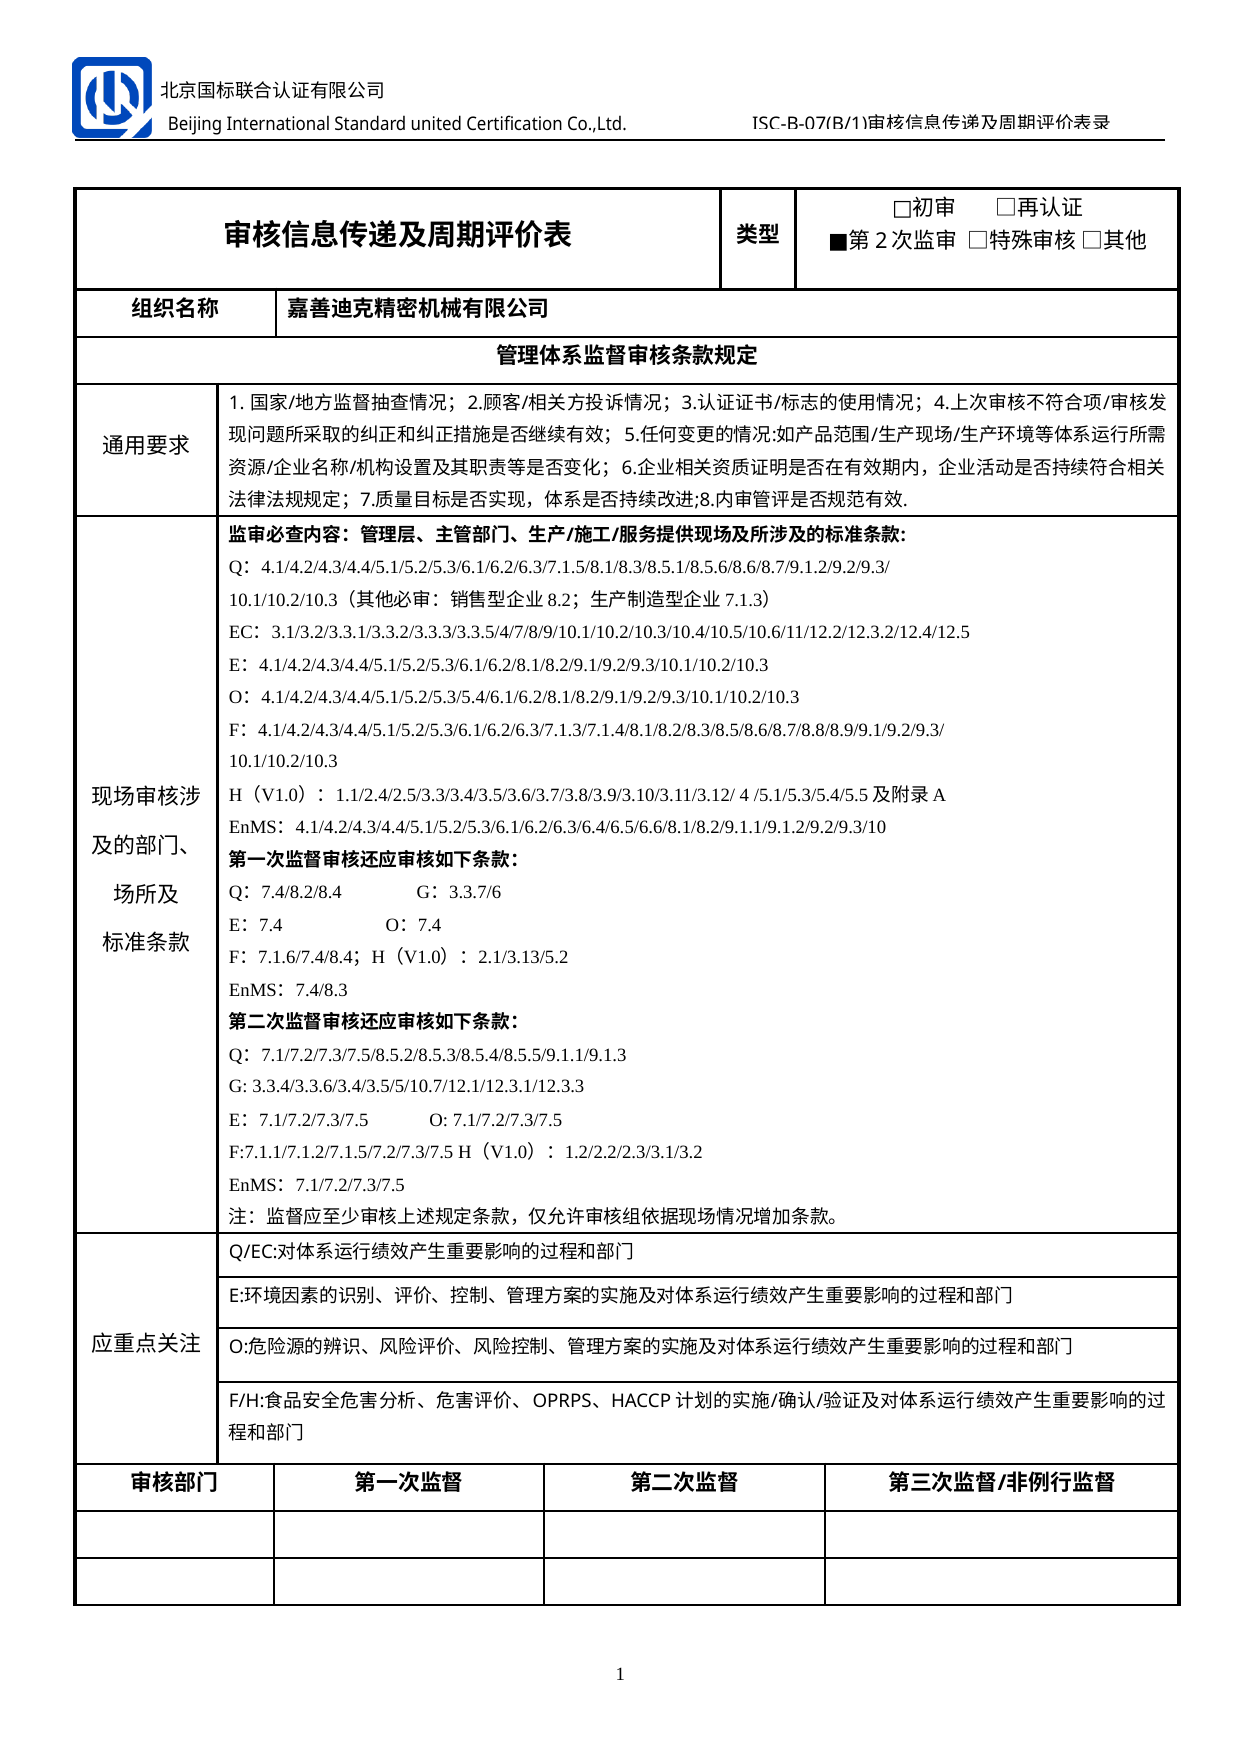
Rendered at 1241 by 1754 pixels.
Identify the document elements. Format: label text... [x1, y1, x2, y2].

table_cell 应重点关注 [77, 1234, 216, 1462]
table_cell 监审必查内容：管理层、主管部门、生产/施工/服务提供现场及所涉及的标准条款: Q：4.1/4.2/4.3/4.4/5.1/5.2/5.3/6.1/6.2/6.3/7.1.5/8.1/8.3/8.5.1/8.5.6/8.6/8.7/9.1.2/9.2/9.3/ 10.1/10.2/10.3（其他必审：销售型企业8.2；生产制造型企业7.1.3） EC：3.1/3.2/3.3.1/3.3.2/3.3.3/3.3.5/4/7/8/9/10.1/10.2/10.3/10.4/10.5/10.6/11/12.2/12.3.2/12.4/12.5 E：4.1/4.2/4.3/4.4/5.1/5.2/5.3/6.1/6.2/8.1/8.2/9.1/9.2/9.3/10.1/10.2/10.3 O：4.1/4.2/4.3/4.4/5.1/5.2/5.3/5.4/6.1/6.2/8.1/8.2/9.1/9.2/9.3/10.1/10.2/10.3 F：4.1/4.2/4.3/4.4/5.1/5.2/5.3/6.1/6.2/6.3/7.1.3/7.1.4/8.1/8.2/8.3/8.5/8.6/8.7/8.8/8.9/9.1/9.2/9.3/ 10.1/10.2/10.3 H（V1.0）：1.1/2.4/2.5/3.3/3.4/3.5/3.6/3.7/3.8/3.9/3.10/3.11/3.12/ 4 /5.1/5.3/5.4/5.5及附录A EnMS：4.1/4.2/4.3/4.4/5.1/5.2/5.3/6.1/6.2/6.3/6.4/6.5/6.6/8.1/8.2/9.1.1/9.1.2/9.2/9.3/10 第一次监督审核还应审核如下条款： Q：7.4/8.2/8.4 G：3.3.7/6 E：7.4 O：7.4 F：7.1.6/7.4/8.4；H（V1.0）：2.1/3.13/5.2 EnMS：7.4/8.3 第二次监督审核还应审核如下条款： Q：7.1/7.2/7.3/7.5/8.5.2/8.5.3/8.5.4/8.5.5/9.1.1/9.1.3 G: 3.3.4/3.3.6/3.4/3.5/5/10.7/12.1/12.3.1/12.3.3 E：7.1/7.2/7.3/7.5 O: 7.1/7.2/7.3/7.5 F:7.1.1/7.1.2/7.1.5/7.2/7.3/7.5 H（V1.0）：1.2/2.2/2.3/3.1/3.2 EnMS：7.1/7.2/7.3/7.5 注：监督应至少审核上述规定条款，仅允许审核组依据现场情况增加条款。 [219, 517, 1177, 1232]
table_header 类型 [722, 190, 794, 287]
table_cell [826, 1512, 1177, 1557]
table_cell 第二次监督 [545, 1465, 824, 1509]
table_cell [77, 1512, 273, 1557]
table_cell E:环境因素的识别、评价、控制、管理方案的实施及对体系运行绩效产生重要影响的过程和部门 [219, 1278, 1177, 1327]
table_cell [826, 1559, 1177, 1604]
table_header □初审 □再认证 ■第2次监审 □特殊审核 □其他 [797, 190, 1177, 287]
table_cell O:危险源的辨识、风险评价、风险控制、管理方案的实施及对体系运行绩效产生重要影响的过程和部门 [219, 1329, 1177, 1381]
table_cell 第三次监督/非例行监督 [826, 1465, 1177, 1509]
table_cell 1. 国家/地方监督抽查情况；2.顾客/相关方投诉情况；3.认证证书/标志的使用情况；4.上次审核不符合项/审核发现问题所采取的纠正和纠正措施是否继续有效；5.任何变更的情况:如产品范围/生产现场/生产环境等体系运行所需资源/企业名称/机构设置及其职责等是否变化；6.企业相关资质证明是否在有效期内，企业活动是否持续符合相关法律法规规定；7.质量目标是否实现，体系是否持续改进;8.内审管评是否规范有效. [219, 385, 1177, 515]
table_cell F/H:食品安全危害分析、危害评价、OPRPS、HACCP计划的实施/确认/验证及对体系运行绩效产生重要影响的过程和部门 [219, 1383, 1177, 1462]
picture [72, 57, 152, 138]
table_cell 管理体系监督审核条款规定 [77, 338, 1177, 383]
table_cell 组织名称 [77, 291, 275, 336]
table_cell 通用要求 [77, 385, 216, 515]
table_cell 审核部门 [77, 1465, 273, 1509]
table_cell 嘉善迪克精密机械有限公司 [277, 291, 1177, 336]
table_cell 现场审核涉及的部门、场所及 标准条款 [77, 517, 216, 1232]
table_cell [545, 1559, 824, 1604]
table_cell 第一次监督 [275, 1465, 543, 1509]
table_cell [275, 1559, 543, 1604]
table_cell [275, 1512, 543, 1557]
table_cell Q/EC:对体系运行绩效产生重要影响的过程和部门 [219, 1234, 1177, 1276]
table_cell [545, 1512, 824, 1557]
table_cell [77, 1559, 273, 1604]
table_header 审核信息传递及周期评价表 [77, 190, 719, 287]
